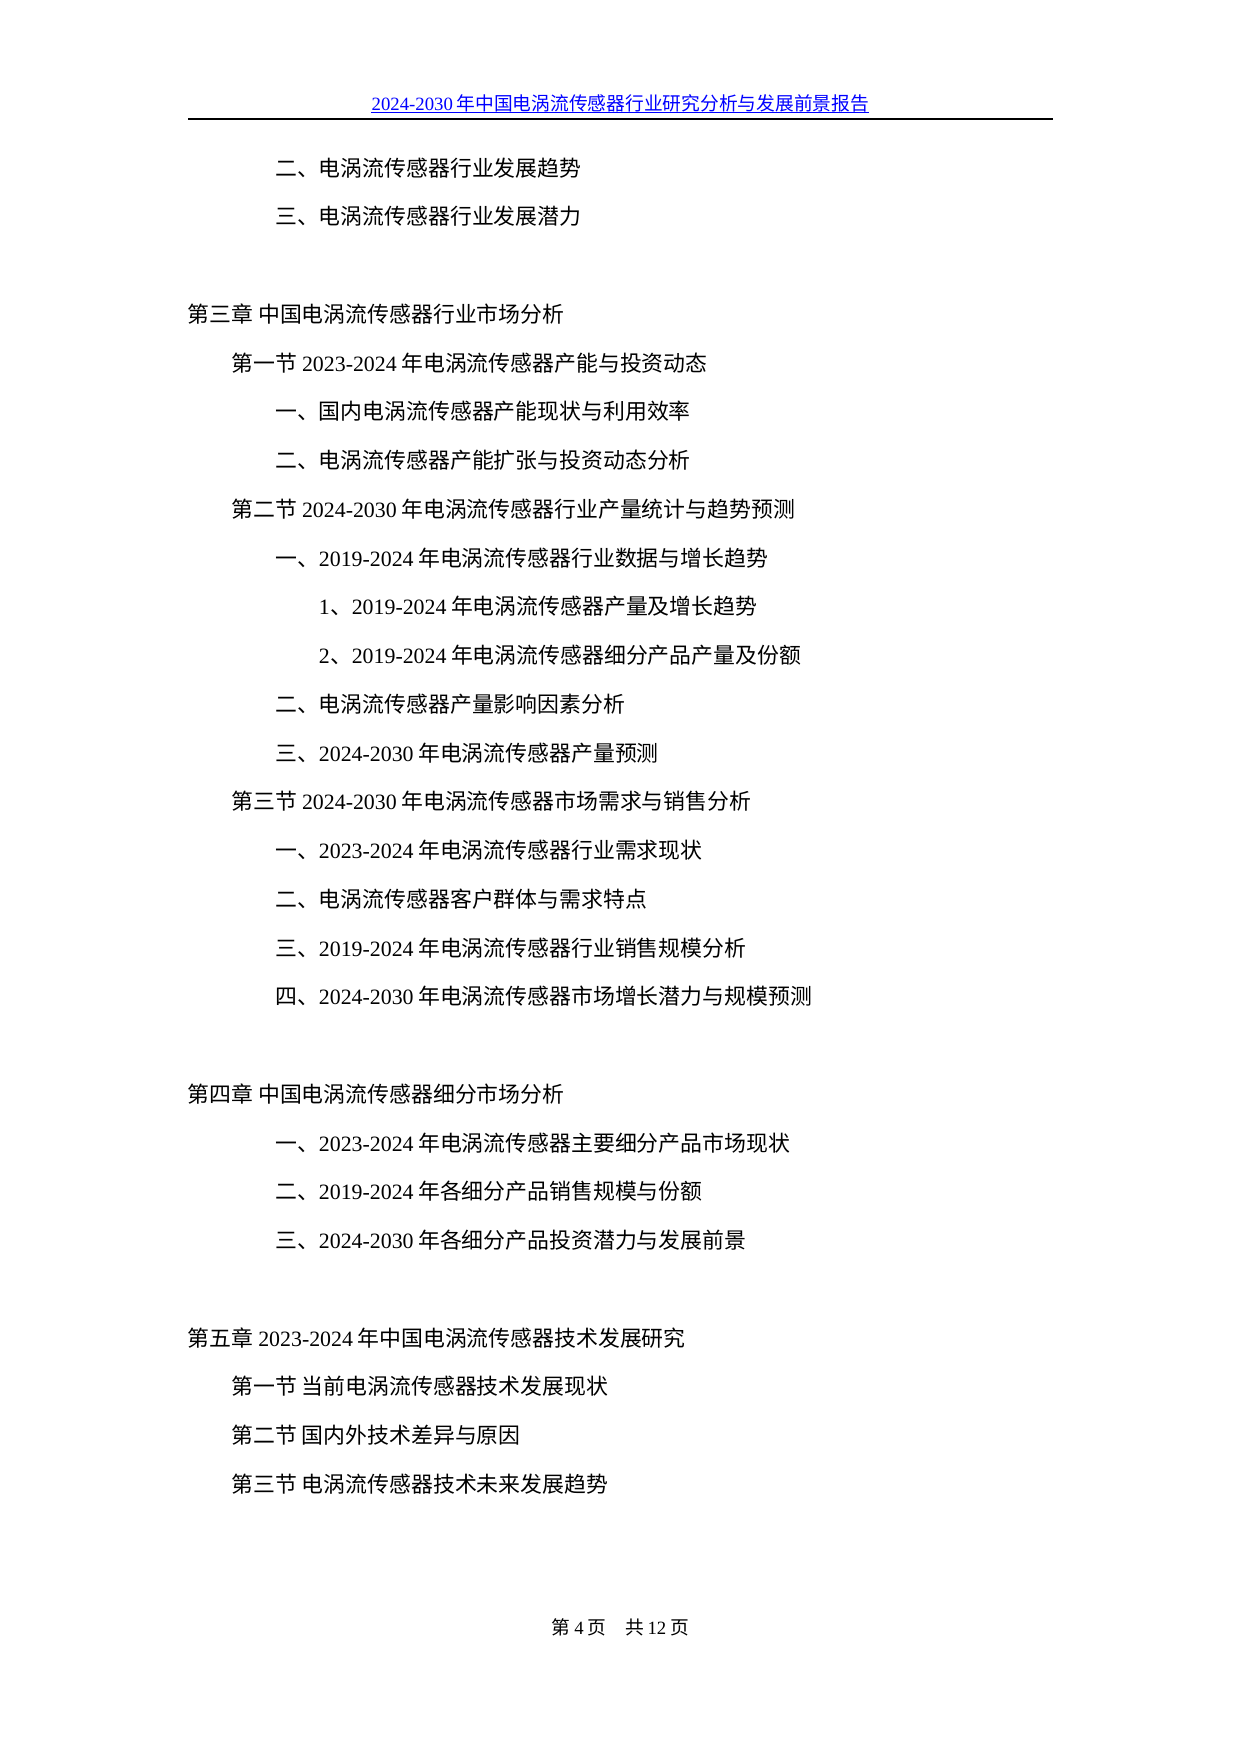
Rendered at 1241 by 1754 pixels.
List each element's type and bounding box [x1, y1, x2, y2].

text [187, 150, 1053, 1499]
